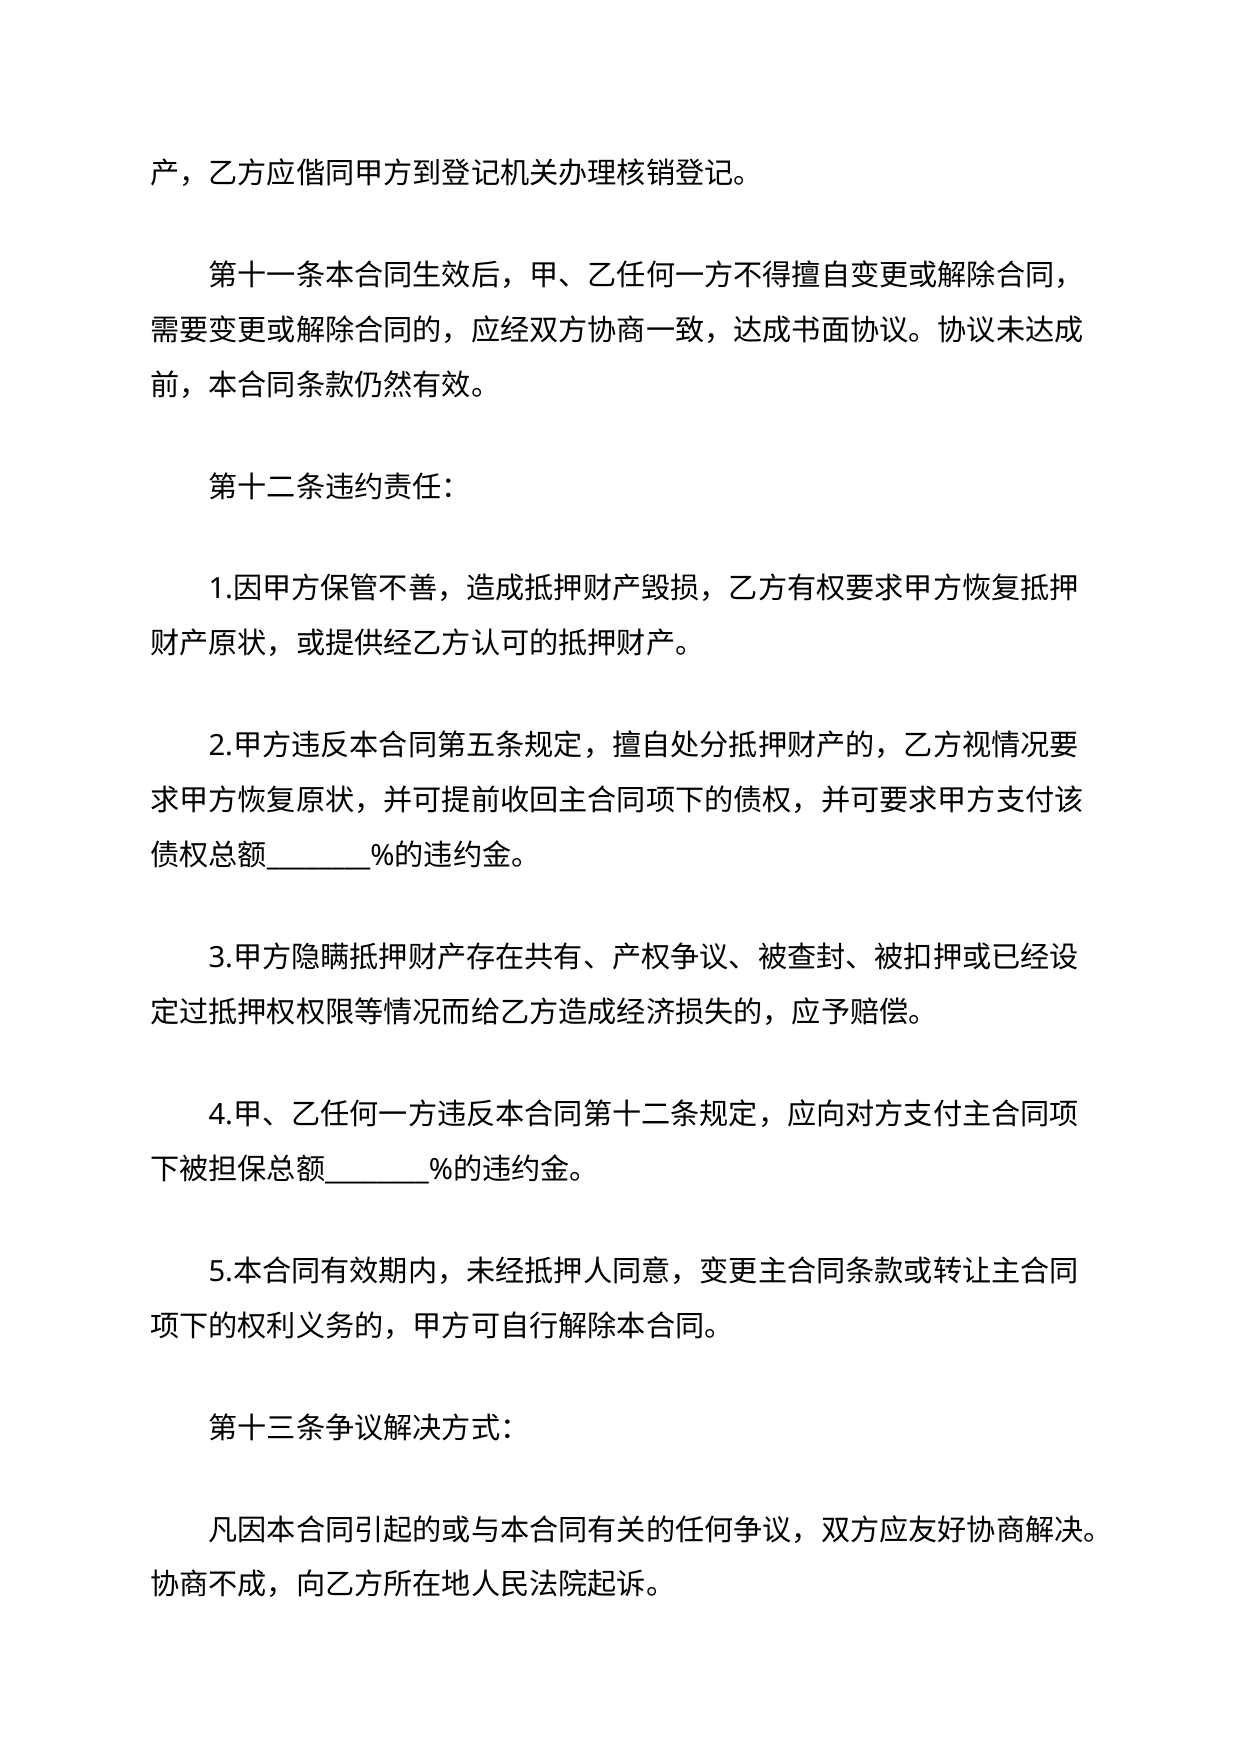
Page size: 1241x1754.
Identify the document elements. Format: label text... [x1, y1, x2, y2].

text 1.因甲方保管不善，造成抵押财产毁损，乙方有权要求甲方恢复抵押财产原状，或提供经乙方认可的抵押财产。 [150, 565, 1090, 662]
text 第十三条争议解决方式： [150, 1404, 1090, 1447]
text 凡因本合同引起的或与本合同有关的任何争议，双方应友好协商解决。协商不成，向乙方所在地人民法院起诉。 [150, 1506, 1090, 1603]
text 5.本合同有效期内，未经抵押人同意，变更主合同条款或转让主合同项下的权利义务的，甲方可自行解除本合同。 [150, 1247, 1090, 1345]
text 第十二条违约责任： [150, 463, 1090, 506]
text 第十一条本合同生效后，甲、乙任何一方不得擅自变更或解除合同，需要变更或解除合同的，应经双方协商一致，达成书面协议。协议未达成前，本合同条款仍然有效。 [150, 252, 1090, 404]
text 2.甲方违反本合同第五条规定，擅自处分抵押财产的，乙方视情况要求甲方恢复原状，并可提前收回主合同项下的债权，并可要求甲方支付该债权总额________%的违约金。 [150, 722, 1090, 874]
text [150, 150, 1090, 192]
text 3.甲方隐瞒抵押财产存在共有、产权争议、被查封、被扣押或已经设定过抵押权权限等情况而给乙方造成经济损失的，应予赔偿。 [150, 934, 1090, 1031]
text 4.甲、乙任何一方违反本合同第十二条规定，应向对方支付主合同项下被担保总额________%的违约金。 [150, 1091, 1090, 1188]
